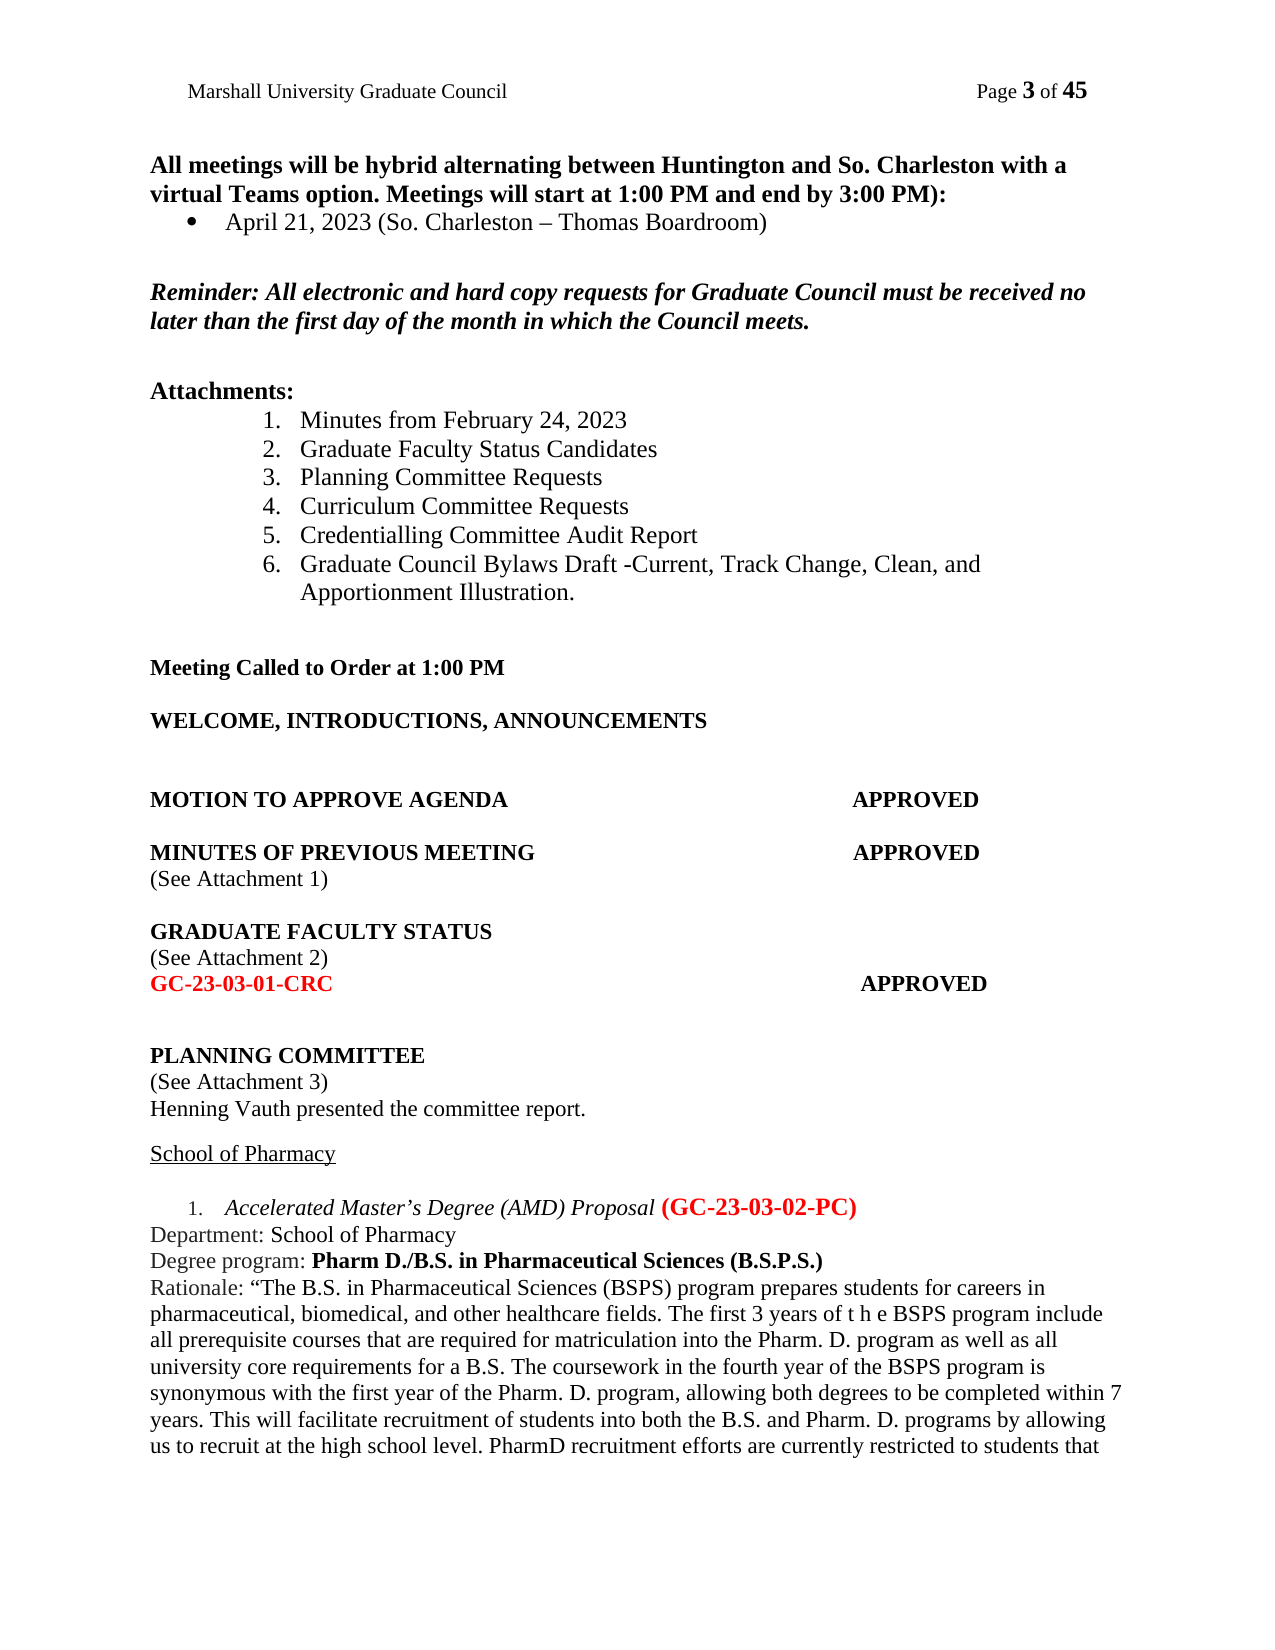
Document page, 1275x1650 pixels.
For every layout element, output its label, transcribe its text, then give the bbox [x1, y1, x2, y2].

list Planning Committee Requests [262, 462, 1012, 491]
text Degree program: Pharm D./B.S. in Pharmaceutical Sciences (B.S.P.S.) [150, 1247, 1125, 1274]
list Curriculum Committee Requests [262, 491, 1012, 520]
text Reminder: All electronic and hard copy requests for Graduate Council must be received no later than the first day of the month in which the Council meets. [150, 277, 1125, 335]
text MOTION TO APPROVE AGENDA APPROVED [150, 786, 1125, 812]
list Minutes from February 24, 2023 [262, 405, 1012, 434]
text Attachments: [150, 376, 1125, 405]
text Department: School of Pharmacy [150, 1221, 1125, 1247]
text MINUTES OF PREVIOUS MEETING APPROVED [150, 839, 1125, 865]
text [150, 1274, 1125, 1458]
text WELCOME, INTRODUCTIONS, ANNOUNCEMENTS [150, 707, 1125, 733]
text PLANNING COMMITTEE [150, 1042, 1125, 1068]
list April 21, 2023 (So. Charleston – Thomas Boardroom) [187, 207, 1125, 236]
text Henning Vauth presented the committee report. [150, 1094, 1125, 1121]
list Accelerated Master’s Degree (AMD) Proposal (GC-23-03-02-PC) [187, 1192, 1125, 1221]
text GC-23-03-01-CRC APPROVED [150, 970, 1125, 997]
text Meeting Called to Order at 1:00 PM [150, 654, 1125, 681]
list Graduate Council Bylaws Draft -Current, Track Change, Clean, and Apportionment Illustration. [262, 549, 1012, 606]
text GRADUATE FACULTY STATUS [150, 918, 1012, 944]
text (See Attachment 1) [150, 865, 1012, 891]
list Graduate Faculty Status Candidates [262, 434, 1012, 462]
text School of Pharmacy [150, 1140, 1125, 1166]
text All meetings will be hybrid alternating between Huntington and So. Charleston with a virtual Teams option. Meetings will start at 1:00 PM and end by 3:00 PM): [150, 150, 1125, 207]
list Credentialling Committee Audit Report [262, 520, 1012, 549]
text (See Attachment 2) [150, 944, 1012, 970]
text (See Attachment 3) [150, 1068, 1125, 1094]
